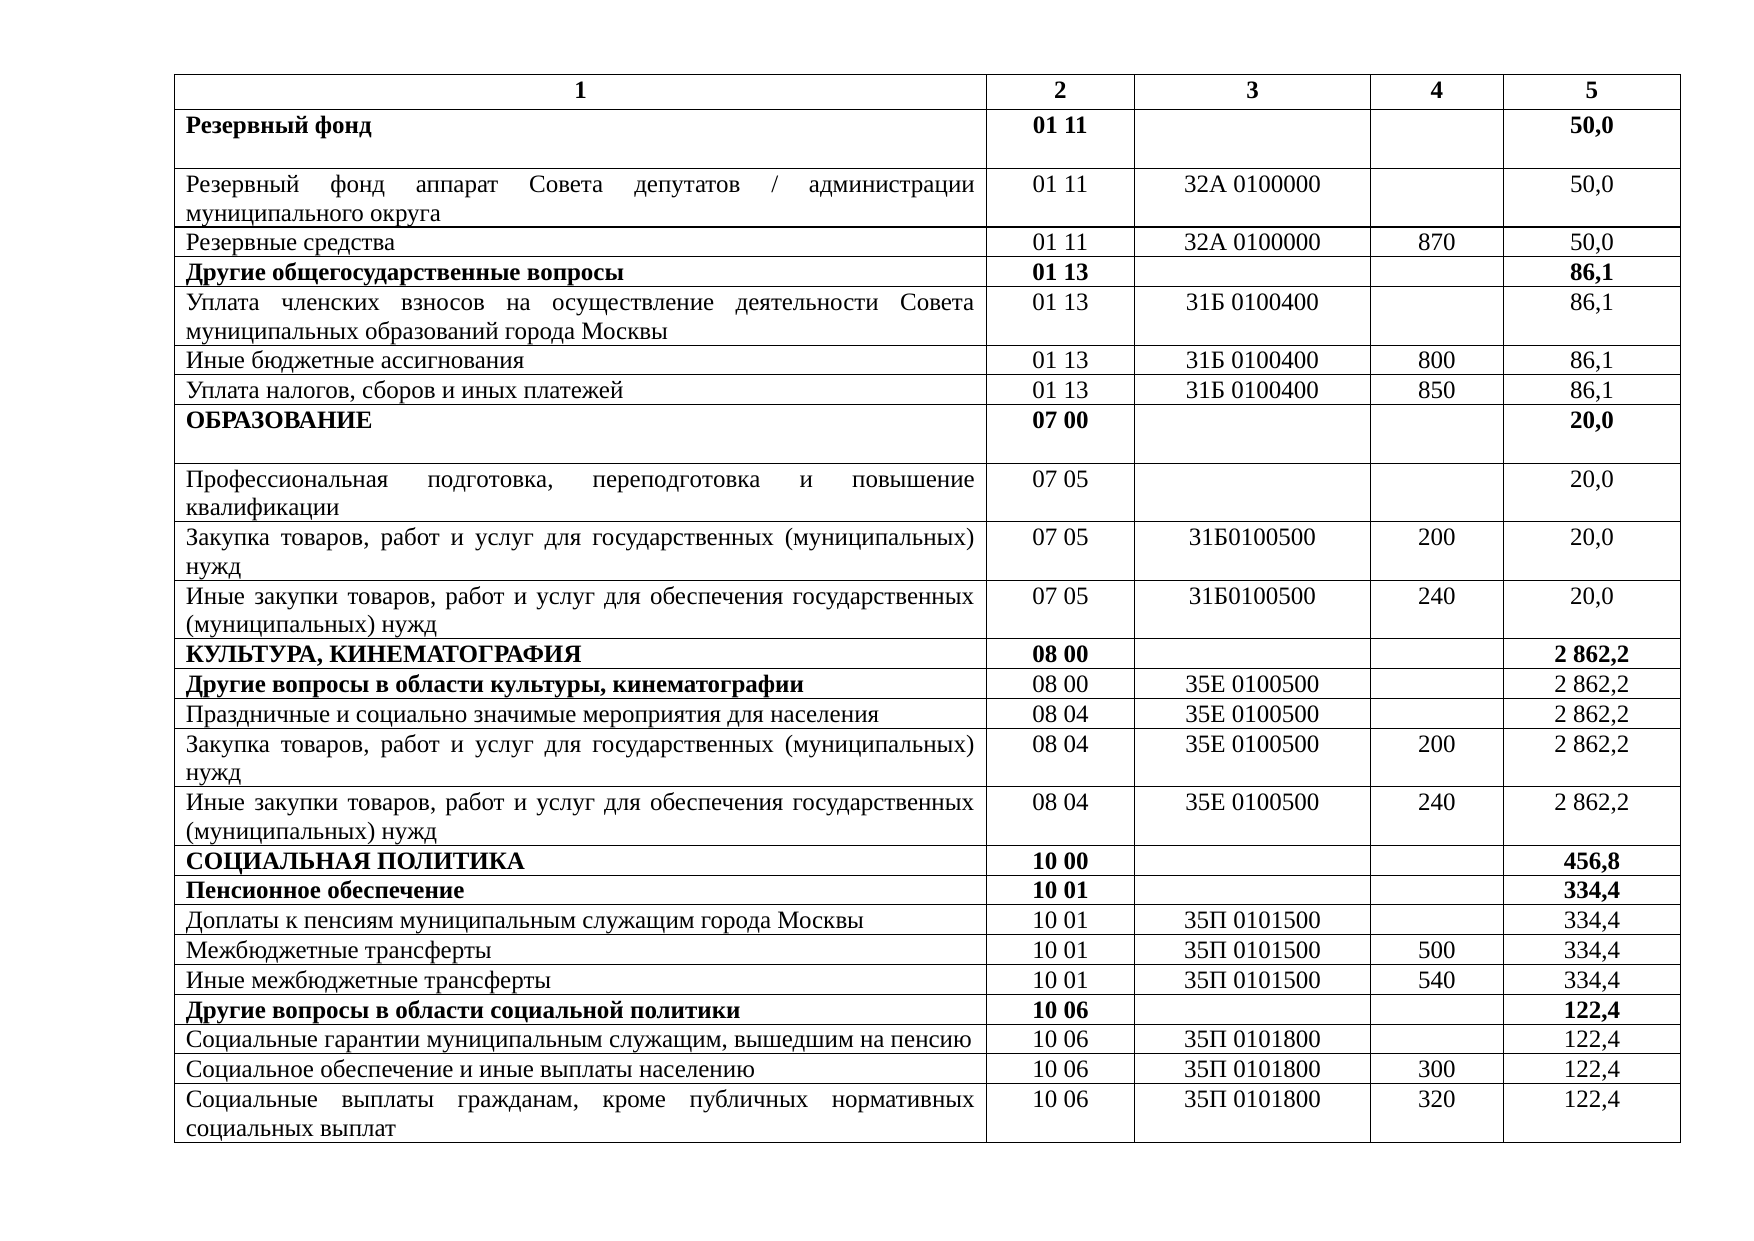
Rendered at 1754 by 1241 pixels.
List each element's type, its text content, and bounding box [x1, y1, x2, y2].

table_cell 2 862,2 [1504, 787, 1680, 845]
table_cell 10 01 [987, 905, 1134, 934]
table_cell 35Е 0100500 [1135, 669, 1370, 698]
table_cell 122,4 [1504, 1084, 1680, 1142]
table_cell [1135, 995, 1370, 1023]
table_cell 870 [1371, 228, 1503, 256]
table_cell 08 04 [987, 787, 1134, 845]
table_cell 86,1 [1504, 375, 1680, 404]
table_cell Социальные выплаты гражданам, кроме публичных нормативных социальных выплат [175, 1084, 986, 1142]
table_cell Праздничные и социально значимые мероприятия для населения [175, 699, 986, 728]
table_cell Закупка товаров, работ и услуг для государственных (муниципальных) нужд [175, 729, 986, 786]
table_cell 35Е 0100500 [1135, 787, 1370, 845]
table_cell Резервный фонд аппарат Совета депутатов / администрации муниципального округа [175, 169, 986, 226]
table_cell 5 [1504, 75, 1680, 109]
table_cell Другие вопросы в области культуры, кинематографии [175, 669, 986, 698]
table_cell 35П 0101800 [1135, 1084, 1370, 1142]
table_cell 32А 0100000 [1135, 228, 1370, 256]
table_cell Другие общегосударственные вопросы [175, 257, 986, 286]
table_cell 334,4 [1504, 876, 1680, 904]
table_cell [1371, 995, 1503, 1023]
table_cell [1135, 639, 1370, 668]
table_cell [1371, 639, 1503, 668]
table_cell 334,4 [1504, 965, 1680, 994]
table_cell 1 [175, 75, 986, 109]
table_cell 07 05 [987, 581, 1134, 638]
table_cell Иные межбюджетные трансферты [175, 965, 986, 994]
table_cell 35Е 0100500 [1135, 729, 1370, 786]
table_cell 4 [1371, 75, 1503, 109]
table_cell [1135, 876, 1370, 904]
table_cell [1371, 669, 1503, 698]
table_cell Иные бюджетные ассигнования [175, 346, 986, 374]
table_cell 240 [1371, 787, 1503, 845]
table_cell 32А 0100000 [1135, 169, 1370, 226]
table_cell 01 13 [987, 375, 1134, 404]
table_cell 01 13 [987, 257, 1134, 286]
table_cell 10 01 [987, 935, 1134, 964]
table_cell 500 [1371, 935, 1503, 964]
table_cell 35П 0101800 [1135, 1054, 1370, 1083]
table_cell 800 [1371, 346, 1503, 374]
table_cell 35П 0101500 [1135, 905, 1370, 934]
table_cell [1371, 169, 1503, 226]
table_cell 20,0 [1504, 464, 1680, 521]
table_cell 50,0 [1504, 110, 1680, 168]
table_cell 01 13 [987, 287, 1134, 344]
table_cell 01 11 [987, 169, 1134, 226]
table_cell 07 05 [987, 522, 1134, 580]
table_cell Доплаты к пенсиям муниципальным служащим города Москвы [175, 905, 986, 934]
table_cell 200 [1371, 522, 1503, 580]
table_cell 35П 0101500 [1135, 965, 1370, 994]
table_cell 07 00 [987, 405, 1134, 463]
table_cell [1371, 110, 1503, 168]
table_cell [1135, 405, 1370, 463]
table_cell 08 00 [987, 639, 1134, 668]
table_cell 2 862,2 [1504, 729, 1680, 786]
table_cell 20,0 [1504, 405, 1680, 463]
table_cell 10 06 [987, 1084, 1134, 1142]
table_cell 320 [1371, 1084, 1503, 1142]
table_cell СОЦИАЛЬНАЯ ПОЛИТИКА [175, 846, 986, 874]
table_cell 334,4 [1504, 935, 1680, 964]
table_cell 01 11 [987, 228, 1134, 256]
table_cell [1371, 905, 1503, 934]
table_cell 300 [1371, 1054, 1503, 1083]
table_cell [1371, 257, 1503, 286]
table_cell 240 [1371, 581, 1503, 638]
table_cell 08 04 [987, 699, 1134, 728]
table_cell 86,1 [1504, 346, 1680, 374]
table_cell [1135, 110, 1370, 168]
table_cell 35П 0101800 [1135, 1025, 1370, 1053]
table_cell 456,8 [1504, 846, 1680, 874]
table_cell 86,1 [1504, 287, 1680, 344]
table_cell 850 [1371, 375, 1503, 404]
table_cell 122,4 [1504, 1025, 1680, 1053]
table_cell 86,1 [1504, 257, 1680, 286]
table_cell 10 01 [987, 965, 1134, 994]
table_cell [1371, 1025, 1503, 1053]
table_cell [1371, 464, 1503, 521]
table_cell Закупка товаров, работ и услуг для государственных (муниципальных) нужд [175, 522, 986, 580]
table_cell 08 04 [987, 729, 1134, 786]
table_cell 31Б 0100400 [1135, 287, 1370, 344]
table_cell Резервный фонд [175, 110, 986, 168]
table_cell 334,4 [1504, 905, 1680, 934]
table_cell 07 05 [987, 464, 1134, 521]
table_cell ОБРАЗОВАНИЕ [175, 405, 986, 463]
table_cell 2 [987, 75, 1134, 109]
table_cell 01 11 [987, 110, 1134, 168]
table_cell Иные закупки товаров, работ и услуг для обеспечения государственных (муниципальных) нужд [175, 581, 986, 638]
table_cell Пенсионное обеспечение [175, 876, 986, 904]
table_cell Другие вопросы в области социальной политики [175, 995, 986, 1023]
table_cell [1371, 846, 1503, 874]
table_cell 31Б 0100400 [1135, 346, 1370, 374]
table_cell КУЛЬТУРА, КИНЕМАТОГРАФИЯ [175, 639, 986, 668]
table_cell 2 862,2 [1504, 669, 1680, 698]
table_cell Социальное обеспечение и иные выплаты населению [175, 1054, 986, 1083]
table_cell 2 862,2 [1504, 639, 1680, 668]
table_cell 31Б0100500 [1135, 522, 1370, 580]
table_cell [1371, 699, 1503, 728]
table_cell 08 00 [987, 669, 1134, 698]
table_cell [1135, 464, 1370, 521]
table_cell 122,4 [1504, 1054, 1680, 1083]
table_cell 200 [1371, 729, 1503, 786]
table_cell Социальные гарантии муниципальным служащим, вышедшим на пенсию [175, 1025, 986, 1053]
table_cell [1135, 846, 1370, 874]
table_cell [1371, 287, 1503, 344]
table_cell 31Б0100500 [1135, 581, 1370, 638]
table_cell 3 [1135, 75, 1370, 109]
table_cell Резервные средства [175, 228, 986, 256]
table_cell 2 862,2 [1504, 699, 1680, 728]
table_cell [1371, 405, 1503, 463]
table_cell Уплата налогов, сборов и иных платежей [175, 375, 986, 404]
table_cell 10 06 [987, 1025, 1134, 1053]
table_cell 35П 0101500 [1135, 935, 1370, 964]
table_cell 20,0 [1504, 581, 1680, 638]
table_cell 122,4 [1504, 995, 1680, 1023]
table_cell 10 00 [987, 846, 1134, 874]
table_cell 20,0 [1504, 522, 1680, 580]
table_cell Профессиональная подготовка, переподготовка и повышение квалификации [175, 464, 986, 521]
table_cell 10 06 [987, 1054, 1134, 1083]
table_cell 50,0 [1504, 169, 1680, 226]
table_cell 35Е 0100500 [1135, 699, 1370, 728]
table_cell Уплата членских взносов на осуществление деятельности Совета муниципальных образований города Москвы [175, 287, 986, 344]
table_cell 31Б 0100400 [1135, 375, 1370, 404]
table_cell 10 06 [987, 995, 1134, 1023]
table_cell 50,0 [1504, 228, 1680, 256]
table_cell 01 13 [987, 346, 1134, 374]
table_cell [1371, 876, 1503, 904]
table_cell Межбюджетные трансферты [175, 935, 986, 964]
table_cell 540 [1371, 965, 1503, 994]
table_cell Иные закупки товаров, работ и услуг для обеспечения государственных (муниципальных) нужд [175, 787, 986, 845]
table_cell 10 01 [987, 876, 1134, 904]
table_cell [1135, 257, 1370, 286]
